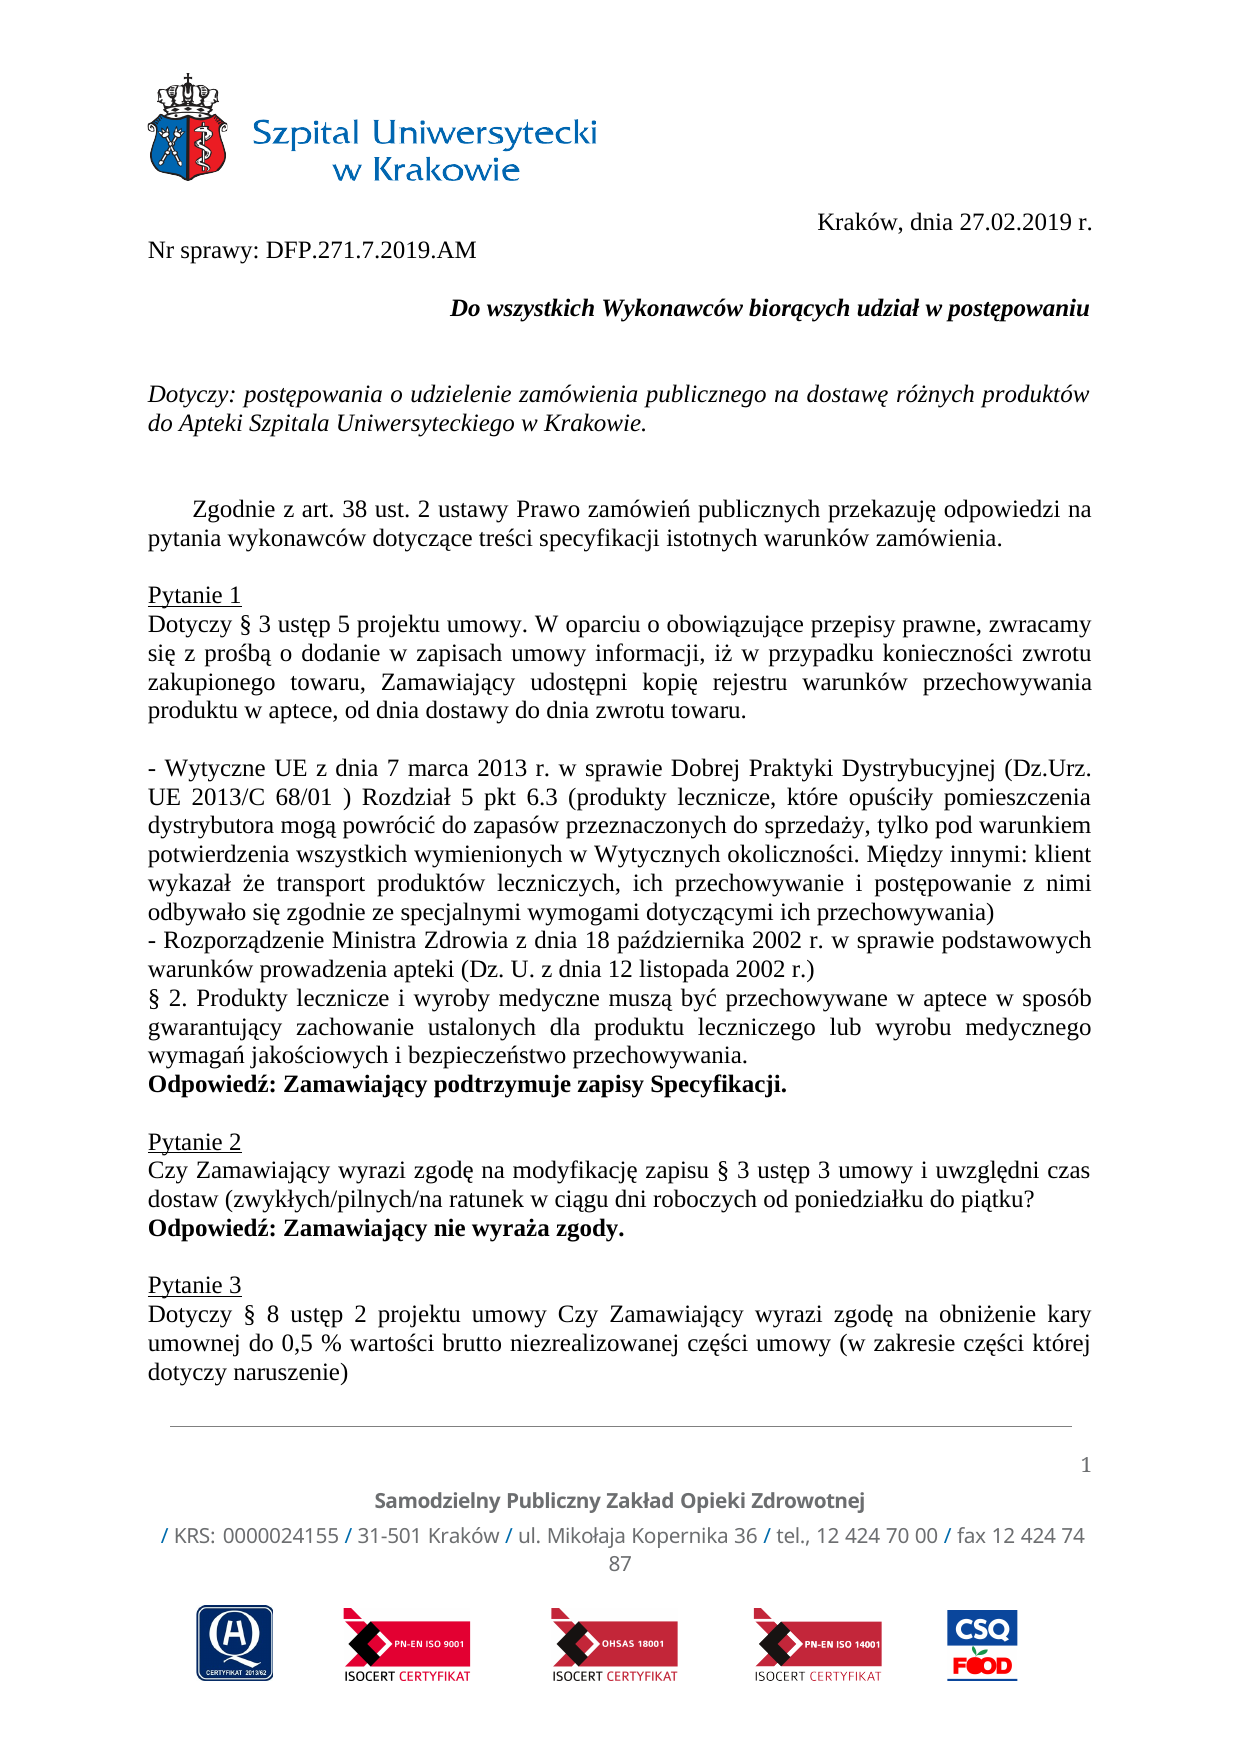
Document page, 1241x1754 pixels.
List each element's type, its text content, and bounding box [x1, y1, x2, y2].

text Pytanie 2 [148, 1127, 1092, 1156]
text Pytanie 3 [148, 1271, 1092, 1299]
text § 2. Produkty lecznicze i wyroby medyczne muszą być przechowywane w aptece w sposób gwarantujący zachowanie ustalonych dla produktu leczniczego lub wyrobu medycznego wymagań jakościowych i bezpieczeństwo przechowywania. [148, 983, 1092, 1069]
text Nr sprawy: DFP.271.7.2019.AM [148, 236, 1092, 264]
picture [947, 1610, 1018, 1681]
text Pytanie 1 [148, 581, 1092, 609]
text Dotyczy § 8 ustęp 2 projektu umowy Czy Zamawiający wyrazi zgodę na obniżenie kary umownej do 0,5 % wartości brutto niezrealizowanej części umowy (w zakresie części której dotyczy naruszenie) [148, 1299, 1092, 1386]
text Dotyczy: postępowania o udzielenie zamówienia publicznego na dostawę różnych produktów do Apteki Szpitala Uniwersyteckiego w Krakowie. [148, 379, 1092, 437]
text Zgodnie z art. 38 ust. 2 ustawy Prawo zamówień publicznych przekazuję odpowiedzi na pytania wykonawców dotyczące treści specyfikacji istotnych warunków zamówienia. [148, 494, 1092, 552]
text Kraków, dnia 27.02.2019 r. [148, 207, 1092, 236]
text Odpowiedź: Zamawiający nie wyraża zgody. [148, 1213, 1092, 1242]
picture [551, 1608, 678, 1681]
text - Rozporządzenie Ministra Zdrowia z dnia 18 października 2002 r. w sprawie podstawowych warunków prowadzenia apteki (Dz. U. z dnia 12 listopada 2002 r.) [148, 926, 1092, 983]
picture [147, 73, 228, 181]
text Dotyczy § 3 ustęp 5 projektu umowy. W oparciu o obowiązujące przepisy prawne, zwracamy się z prośbą o dodanie w zapisach umowy informacji, iż w przypadku konieczności zwrotu zakupionego towaru, Zamawiający udostępni kopię rejestru warunków przechowywania produktu w aptece, od dnia dostawy do dnia zwrotu towaru. [148, 609, 1092, 724]
text Czy Zamawiający wyrazi zgodę na modyfikację zapisu § 3 ustęp 3 umowy i uwzględni czas dostaw (zwykłych/pilnych/na ratunek w ciągu dni roboczych od poniedziałku do piątku? [148, 1156, 1092, 1213]
picture [753, 1608, 882, 1681]
text Odpowiedź: Zamawiający podtrzymuje zapisy Specyfikacji. [148, 1069, 1092, 1098]
text - Wytyczne UE z dnia 7 marca 2013 r. w sprawie Dobrej Praktyki Dystrybucyjnej (Dz.Urz. UE 2013/C 68/01 ) Rozdział 5 pkt 6.3 (produkty lecznicze, które opuściły pomieszczenia dystrybutora mogą powrócić do zapasów przeznaczonych do sprzedaży, tylko pod warunkiem potwierdzenia wszystkich wymienionych w Wytycznych okoliczności. Między innymi: klient wykazał że transport produktów leczniczych, ich przechowywanie i postępowanie z nimi odbywało się zgodnie ze specjalnymi wymogami dotyczącymi ich przechowywania) [148, 753, 1092, 926]
picture [253, 119, 598, 181]
picture [343, 1608, 471, 1681]
picture [196, 1605, 273, 1681]
text Do wszystkich Wykonawców biorących udział w postępowaniu [148, 293, 1092, 322]
